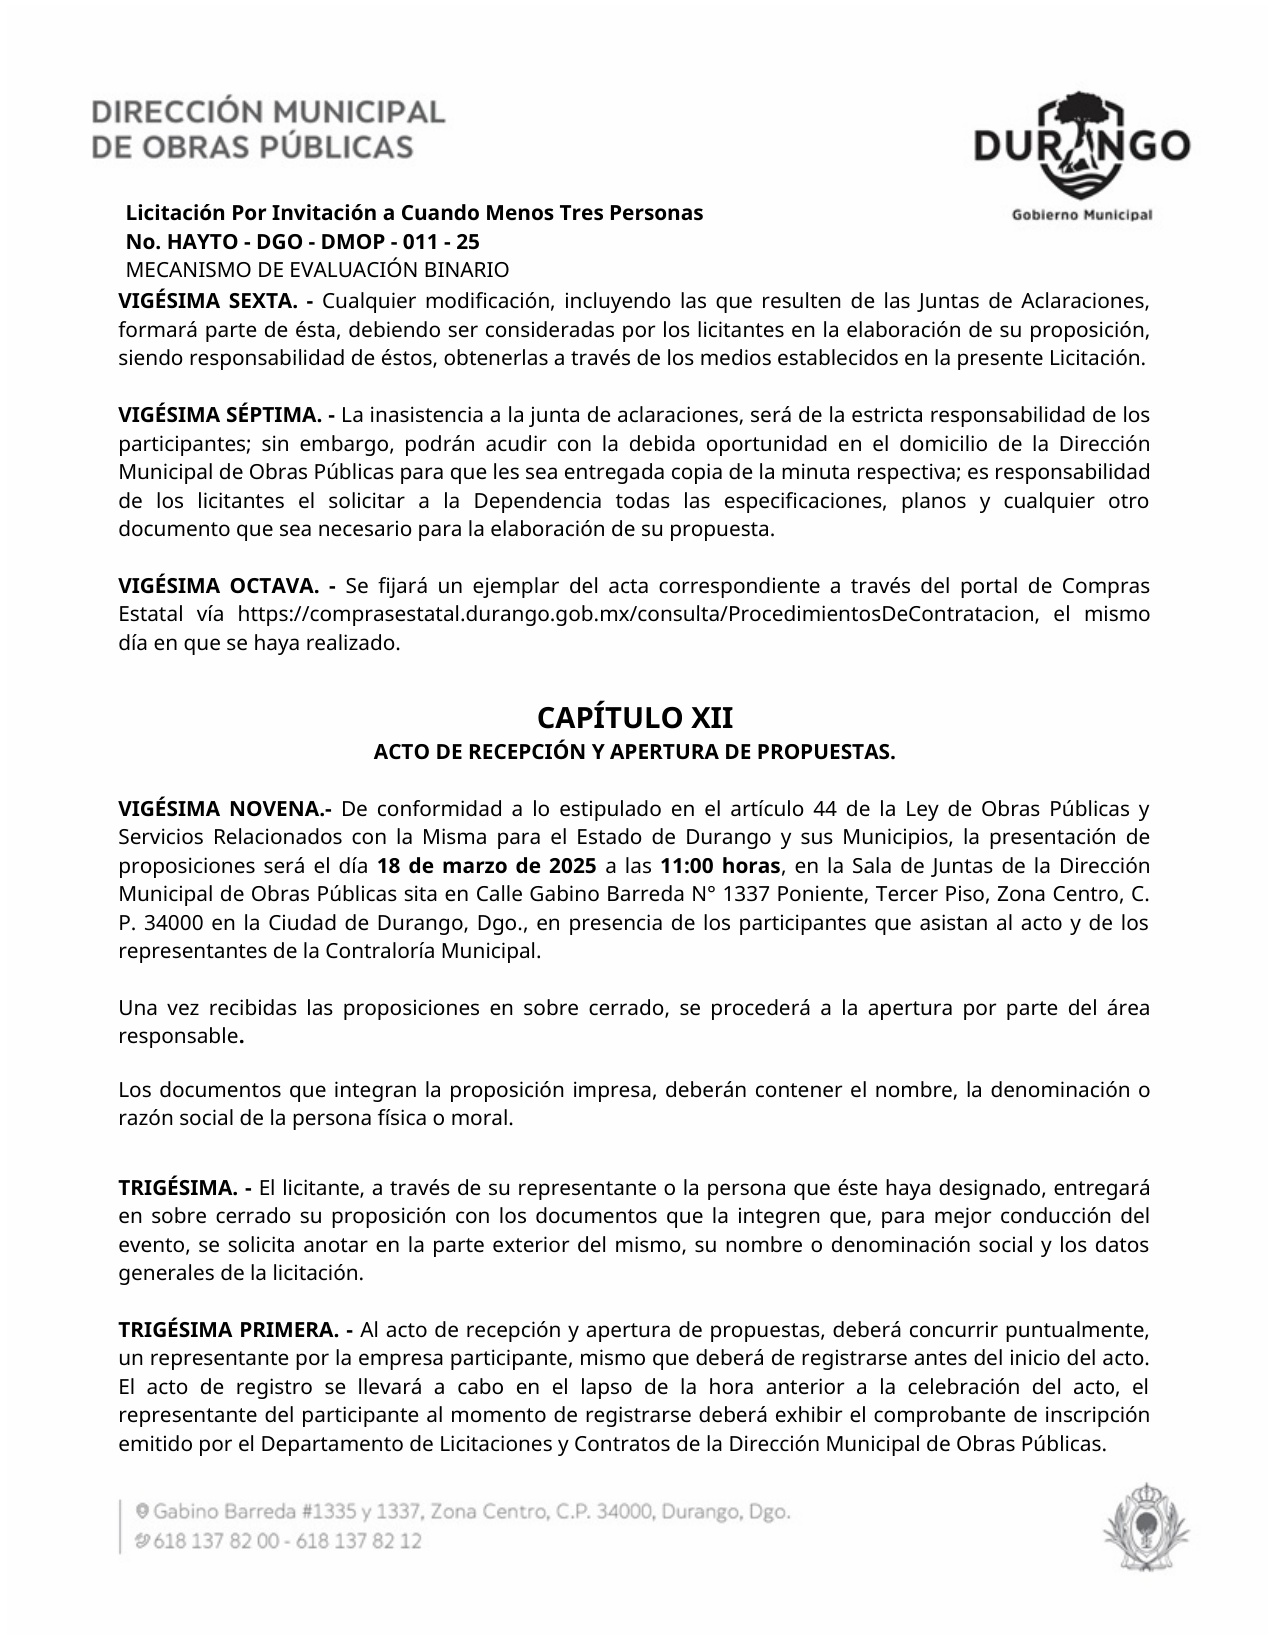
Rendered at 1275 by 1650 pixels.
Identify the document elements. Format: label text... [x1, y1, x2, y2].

text TRIGÉSIMA PRIMERA. - Al acto de recepción y apertura de propuestas, deberá concurrir puntualmente, un representante por la empresa participante, mismo que deberá de registrarse antes del inicio del acto. El acto de registro se llevará a cabo en el lapso de la hora anterior a la celebración del acto, el representante del participante al momento de registrarse deberá exhibir el comprobante de inscripción emitido por el Departamento de Licitaciones y Contratos de la Dirección Municipal de Obras Públicas. [118, 1315, 1152, 1457]
text ACTO DE RECEPCIÓN Y APERTURA DE PROPUESTAS. [118, 737, 1152, 766]
subtitle VIGÉSIMA OCTAVA. - Se fijará un ejemplar del acta correspondiente a través del portal de Compras Estatal vía https://comprasestatal.durango.gob.mx/consulta/ProcedimientosDeContratacion, el mismo día en que se haya realizado. [118, 571, 1152, 656]
text VIGÉSIMA SÉPTIMA. - La inasistencia a la junta de aclaraciones, será de la estricta responsabilidad de los participantes; sin embargo, podrán acudir con la debida oportunidad en el domicilio de la Dirección Municipal de Obras Públicas para que les sea entregada copia de la minuta respectiva; es responsabilidad de los licitantes el solicitar a la Dependencia todas las especificaciones, planos y cualquier otro documento que sea necesario para la elaboración de su propuesta. [118, 400, 1152, 543]
text VIGÉSIMA SEXTA. - Cualquier modificación, incluyendo las que resulten de las Juntas de Aclaraciones, formará parte de ésta, debiendo ser consideradas por los licitantes en la elaboración de su proposición, siendo responsabilidad de éstos, obtenerlas a través de los medios establecidos en la presente Licitación. [118, 287, 1152, 372]
text VIGÉSIMA NOVENA.- De conformidad a lo estipulado en el artículo 44 de la Ley de Obras Públicas y Servicios Relacionados con la Misma para el Estado de Durango y sus Municipios, la presentación de proposiciones será el día 18 de marzo de 2025 a las 11:00 horas, en la Sala de Juntas de la Dirección Municipal de Obras Públicas sita en Calle Gabino Barreda N° 1337 Poniente, Tercer Piso, Zona Centro, C. P. 34000 en la Ciudad de Durango, Dgo., en presencia de los participantes que asistan al acto y de los representantes de la Contraloría Municipal. [118, 794, 1152, 965]
subtitle TRIGÉSIMA. - El licitante, a través de su representante o la persona que éste haya designado, entregará en sobre cerrado su proposición con los documentos que la integren que, para mejor conducción del evento, se solicita anotar en la parte exterior del mismo, su nombre o denominación social y los datos generales de la licitación. [118, 1173, 1152, 1287]
text Una vez recibidas las proposiciones en sobre cerrado, se procederá a la apertura por parte del área responsable. [118, 993, 1152, 1050]
text Los documentos que integran la proposición impresa, deberán contener el nombre, la denominación o razón social de la persona física o moral. [118, 1075, 1152, 1132]
text CAPÍTULO XII [118, 697, 1152, 737]
picture [7, 5, 1269, 1635]
